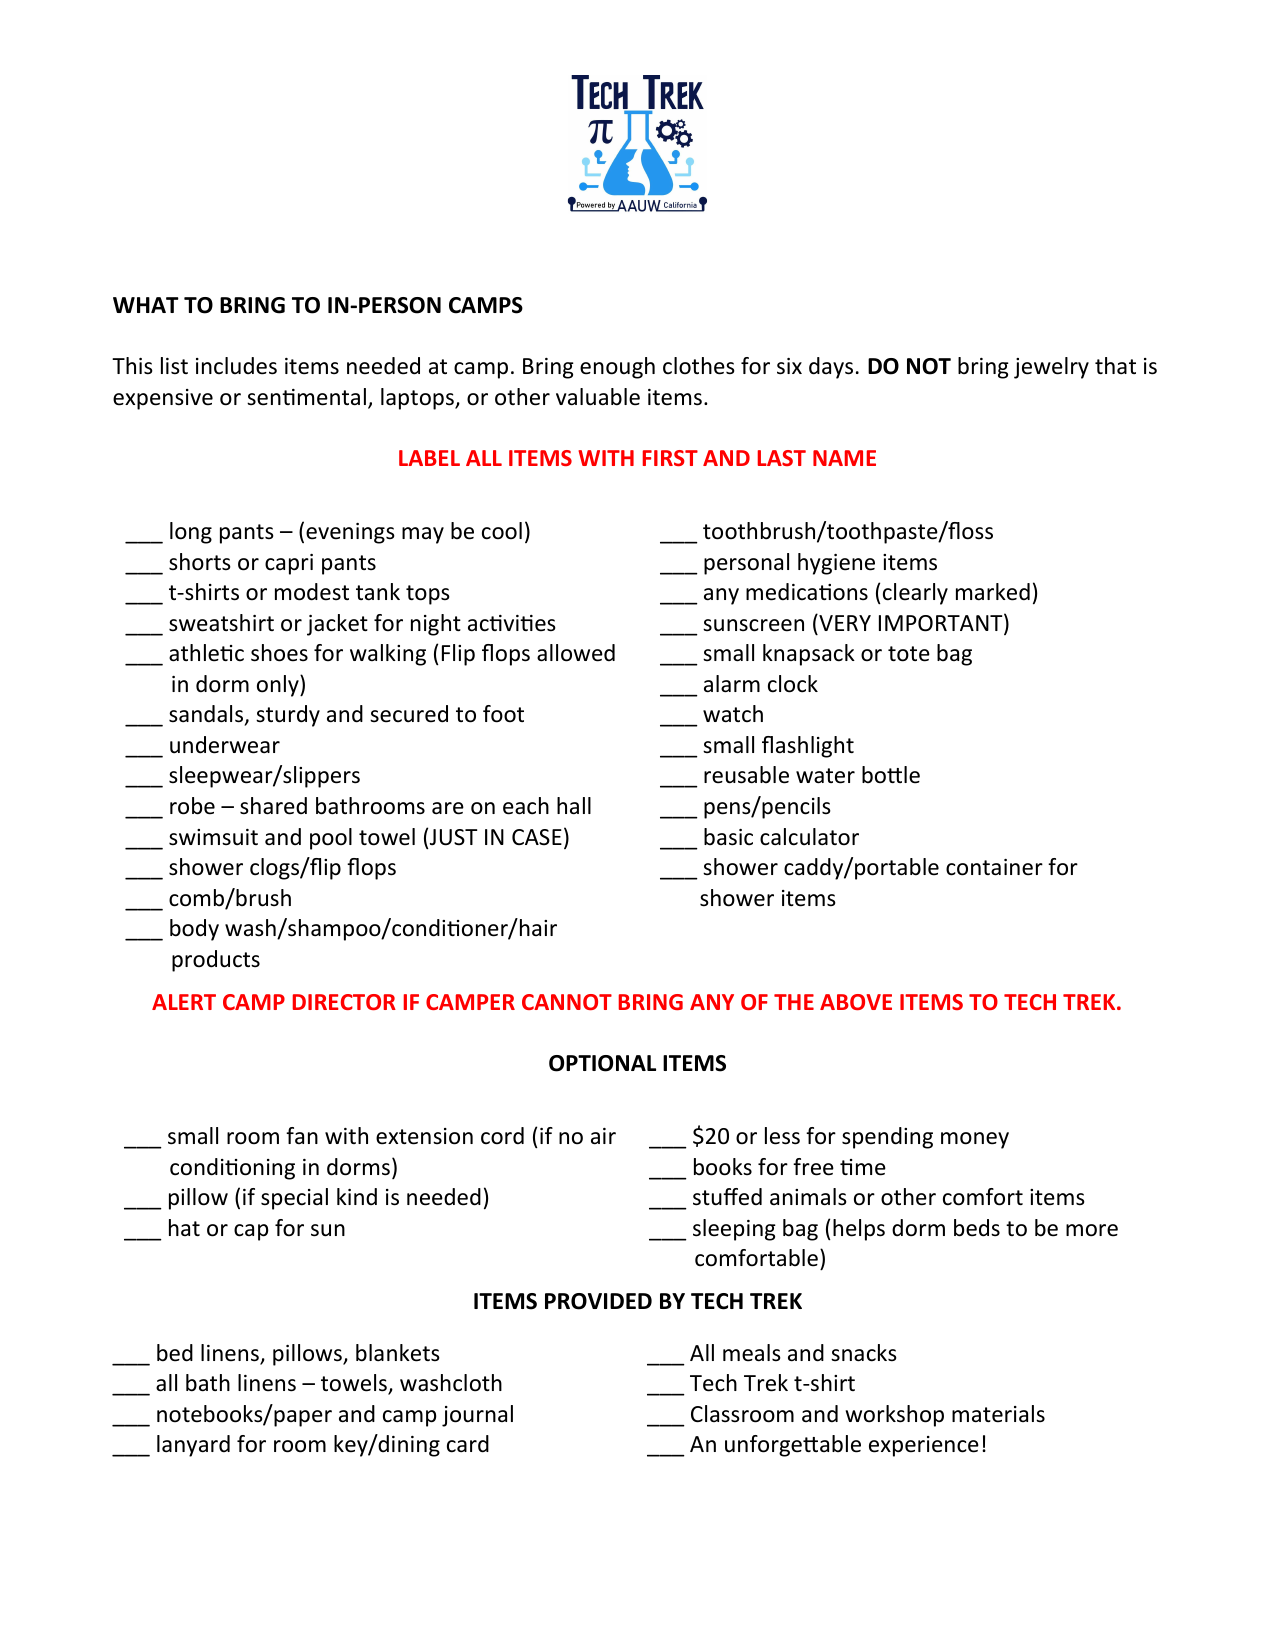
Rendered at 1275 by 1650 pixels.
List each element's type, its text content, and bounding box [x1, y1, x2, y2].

text ___ bed linens, pillows, blankets ___ All meals and snacks [112, 1337, 1162, 1367]
text LABEL ALL ITEMS WITH FIRST AND LAST NAME [112, 442, 1162, 472]
table_header ___ toothbrush/toothpaste/floss ___ personal hygiene items ___ any medications (clearly marked) ___ sunscreen (VERY IMPORTANT) ___ small knapsack or tote bag ___ alarm clock ___ watch ___ small flashlight ___ reusable water bottle ___ pens/pencils ___ basic calculator ___ shower caddy/portable container for shower items [650, 505, 1163, 984]
table_header ___ long pants – (evenings may be cool) ___ shorts or capri pants ___ t-shirts or modest tank tops ___ sweatshirt or jacket for night activities ___ athletic shoes for walking (Flip flops allowed in dorm only) ___ sandals, sturdy and secured to foot ___ underwear ___ sleepwear/slippers ___ robe – shared bathrooms are on each hall ___ swimsuit and pool towel (JUST IN CASE) ___ shower clogs/flip flops ___ comb/brush ___ body wash/shampoo/conditioner/hair products [116, 505, 648, 984]
text This list includes items needed at camp. Bring enough clothes for six days. DO NOT bring jewelry that is expensive or sentimental, laptops, or other valuable items. [112, 350, 1162, 411]
table_header ___ $20 or less for spending money ___ books for free time ___ stuffed animals or other comfort items ___ sleeping bag (helps dorm beds to be more comfortable) [640, 1110, 1163, 1283]
text ITEMS PROVIDED BY TECH TREK [112, 1285, 1162, 1316]
text WHAT TO BRING TO IN-PERSON CAMPS [112, 289, 1162, 320]
table_header ___ small room fan with extension cord (if no air conditioning in dorms) ___ pillow (if special kind is needed) ___ hat or cap for sun [115, 1110, 638, 1283]
text ___ lanyard for room key/dining card ___ An unforgettable experience! [112, 1428, 1162, 1459]
text ___ all bath linens – towels, washcloth ___ Tech Trek t-shirt ___ notebooks/paper and camp journal ___ Classroom and workshop materials [112, 1367, 1162, 1428]
picture [567, 75, 708, 214]
text OPTIONAL ITEMS [112, 1047, 1162, 1077]
text ALERT CAMP DIRECTOR IF CAMPER CANNOT BRING ANY OF THE ABOVE ITEMS TO TECH TREK. [112, 986, 1162, 1016]
